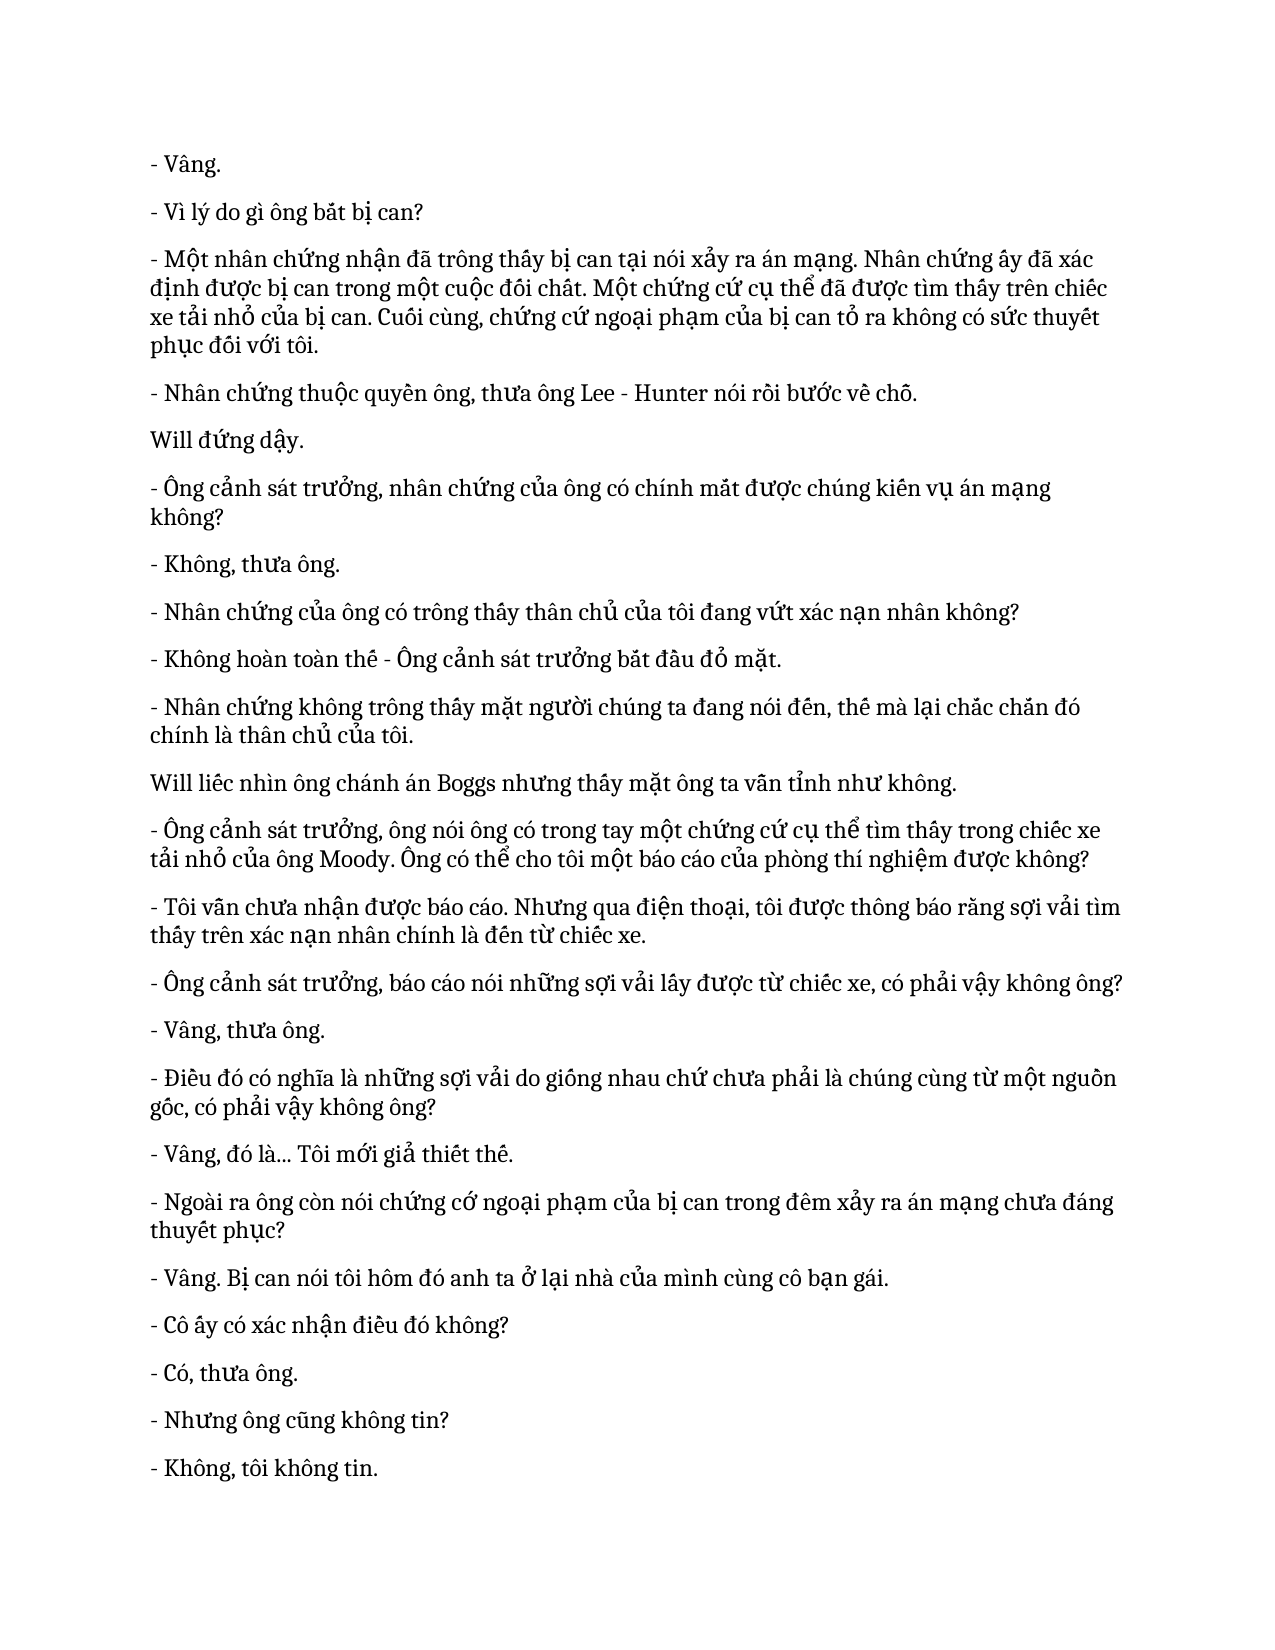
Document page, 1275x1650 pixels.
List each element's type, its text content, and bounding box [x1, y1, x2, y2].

text - Vì lý do gì ông bắt bị can? [150, 197, 1125, 226]
text - Không, thưa ông. [150, 550, 1125, 579]
text - Một nhân chứng nhận đã trông thấy bị can tại nói xảy ra án mạng. Nhân chứng ấy đã xác định được bị can trong một cuộc đối chất. Một chứng cứ cụ thể đã được tìm thấy trên chiếc xe tải nhỏ của bị can. Cuối cùng, chứng cứ ngoại phạm của bị can tỏ ra không có sức thuyết phục đối với tôi. [150, 245, 1125, 360]
text - Vâng, thưa ông. [150, 1016, 1125, 1045]
text - Nhân chứng thuộc quyền ông, thưa ông Lee - Hunter nói rồi bước về chỗ. [150, 379, 1125, 407]
text - Ông cảnh sát trưởng, ông nói ông có trong tay một chứng cứ cụ thể tìm thấy trong chiếc xe tải nhỏ của ông Moody. Ông có thể cho tôi một báo cáo của phòng thí nghiệm được không? [150, 816, 1125, 874]
text Will liếc nhìn ông chánh án Boggs nhưng thấy mặt ông ta vẫn tỉnh như không. [150, 769, 1125, 797]
text - Vâng, đó là... Tôi mới giả thiết thế. [150, 1140, 1125, 1169]
text - Không, tôi không tin. [150, 1454, 1125, 1482]
text - Tôi vẫn chưa nhận được báo cáo. Nhưng qua điện thoại, tôi được thông báo rằng sợi vải tìm thấy trên xác nạn nhân chính là đến từ chiếc xe. [150, 892, 1125, 950]
text - Ông cảnh sát trưởng, nhân chứng của ông có chính mắt được chúng kiến vụ án mạng không? [150, 474, 1125, 531]
text - Cô ấy có xác nhận điều đó không? [150, 1311, 1125, 1340]
text - Điều đó có nghĩa là những sợi vải do giống nhau chứ chưa phải là chúng cùng từ một nguồn gốc, có phải vậy không ông? [150, 1064, 1125, 1121]
text - Không hoàn toàn thế - Ông cảnh sát trưởng bắt đầu đỏ mặt. [150, 645, 1125, 674]
text - Có, thưa ông. [150, 1359, 1125, 1387]
text - Ông cảnh sát trưởng, báo cáo nói những sợi vải lấy được từ chiếc xe, có phải vậy không ông? [150, 969, 1125, 997]
text - Vâng. [150, 150, 1125, 179]
text - Nhân chứng không trông thấy mặt người chúng ta đang nói đến, thế mà lại chắc chắn đó chính là thân chủ của tôi. [150, 692, 1125, 750]
text - Ngoài ra ông còn nói chứng cớ ngoại phạm của bị can trong đêm xảy ra án mạng chưa đáng thuyết phục? [150, 1187, 1125, 1245]
text - Vâng. Bị can nói tôi hôm đó anh ta ở lại nhà của mình cùng cô bạn gái. [150, 1264, 1125, 1292]
text - Nhân chứng của ông có trông thấy thân chủ của tôi đang vứt xác nạn nhân không? [150, 597, 1125, 626]
text Will đứng dậy. [150, 426, 1125, 455]
text - Nhưng ông cũng không tin? [150, 1406, 1125, 1435]
